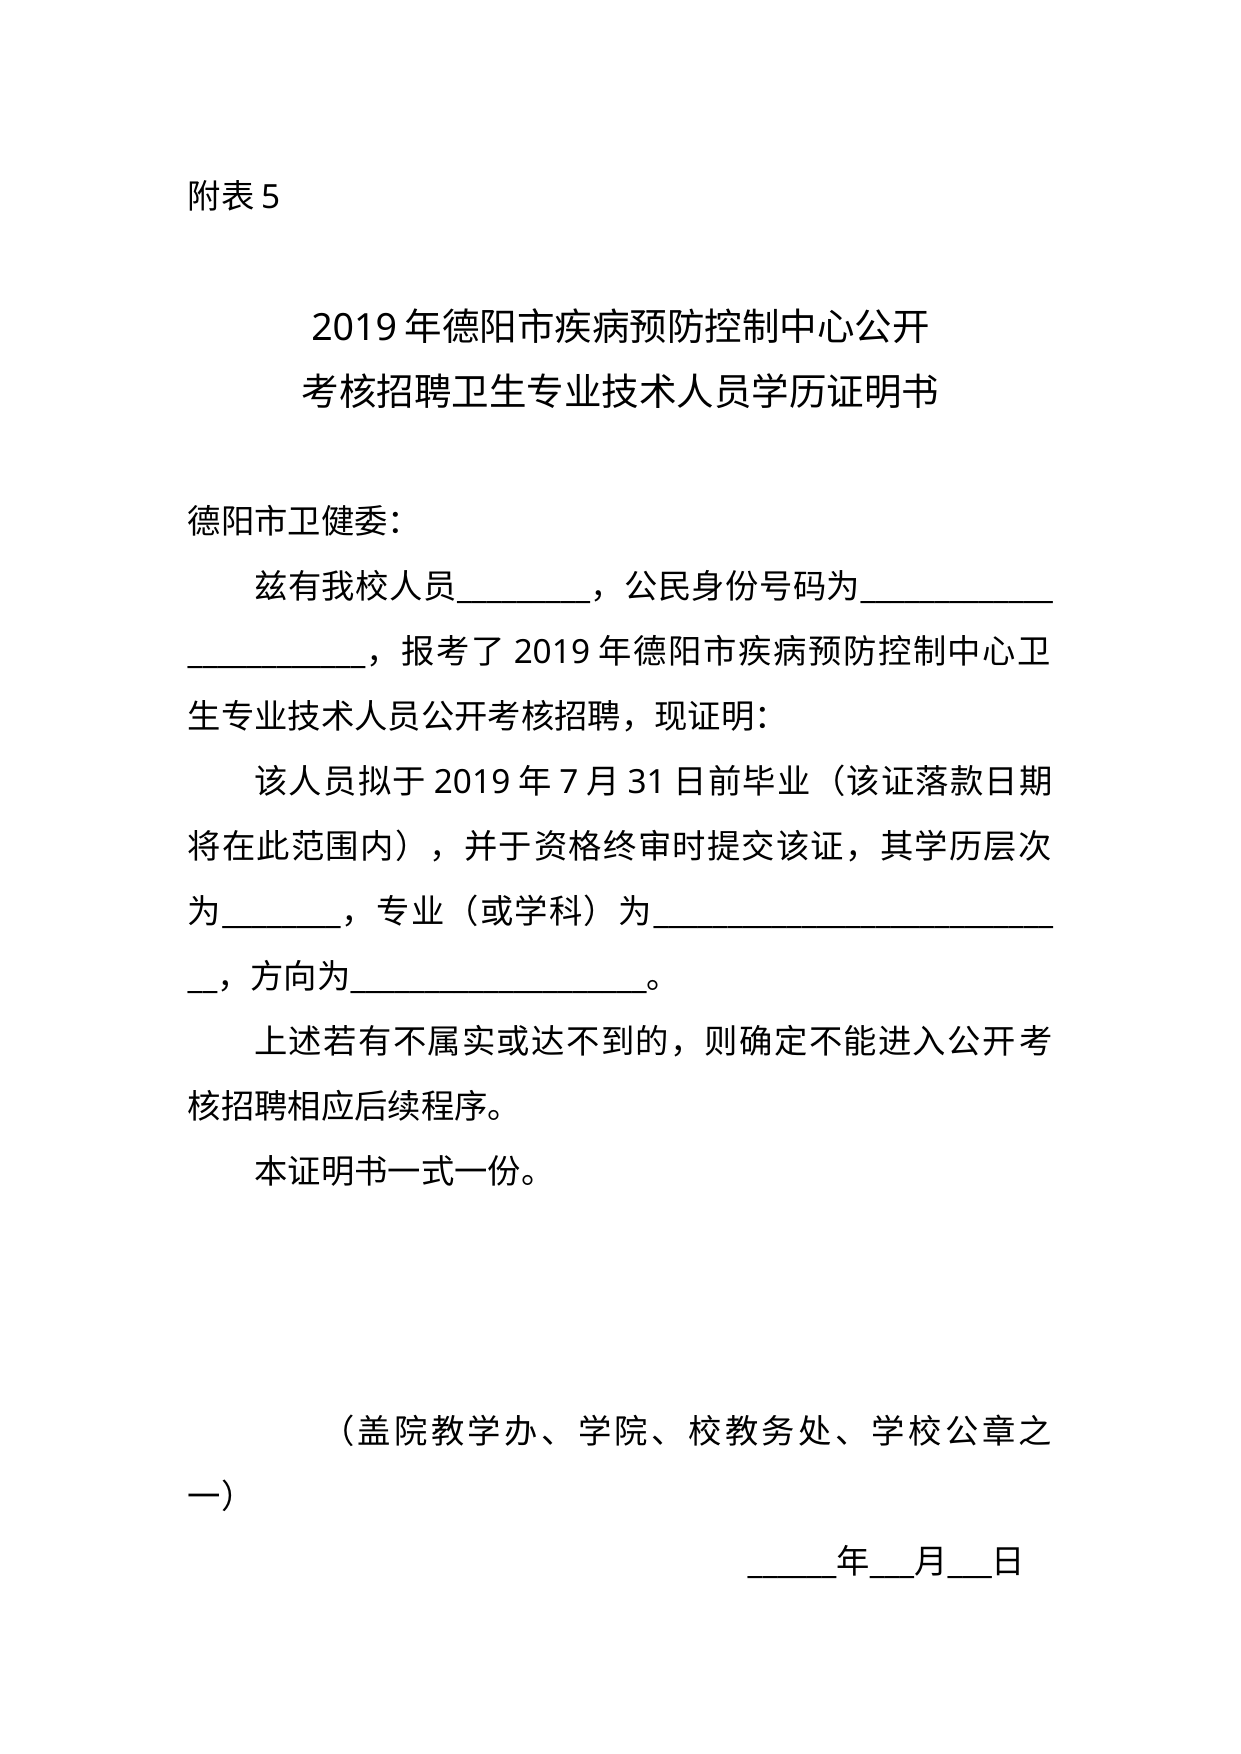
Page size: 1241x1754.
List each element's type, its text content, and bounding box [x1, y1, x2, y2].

text ______年___月___日 [187, 1527, 1053, 1592]
text 德阳市卫健委： [187, 487, 1053, 552]
text 该人员拟于2019年7月31日前毕业（该证落款日期将在此范围内），并于资格终审时提交该证，其学历层次为________，专业（或学科）为_____________________________，方向为____________________。 [187, 747, 1053, 1007]
text 本证明书一式一份。 [187, 1137, 1053, 1202]
text 上述若有不属实或达不到的，则确定不能进入公开考核招聘相应后续程序。 [187, 1007, 1053, 1137]
text 考核招聘卫生专业技术人员学历证明书 [187, 357, 1053, 422]
text 附表5 [187, 162, 1053, 227]
text （盖院教学办、学院、校教务处、学校公章之一） [187, 1397, 1053, 1527]
text 2019年德阳市疾病预防控制中心公开 [187, 292, 1053, 357]
text 兹有我校人员_________，公民身份号码为_________________________，报考了2019年德阳市疾病预防控制中心卫生专业技术人员公开考核招聘，现证明： [187, 552, 1053, 747]
